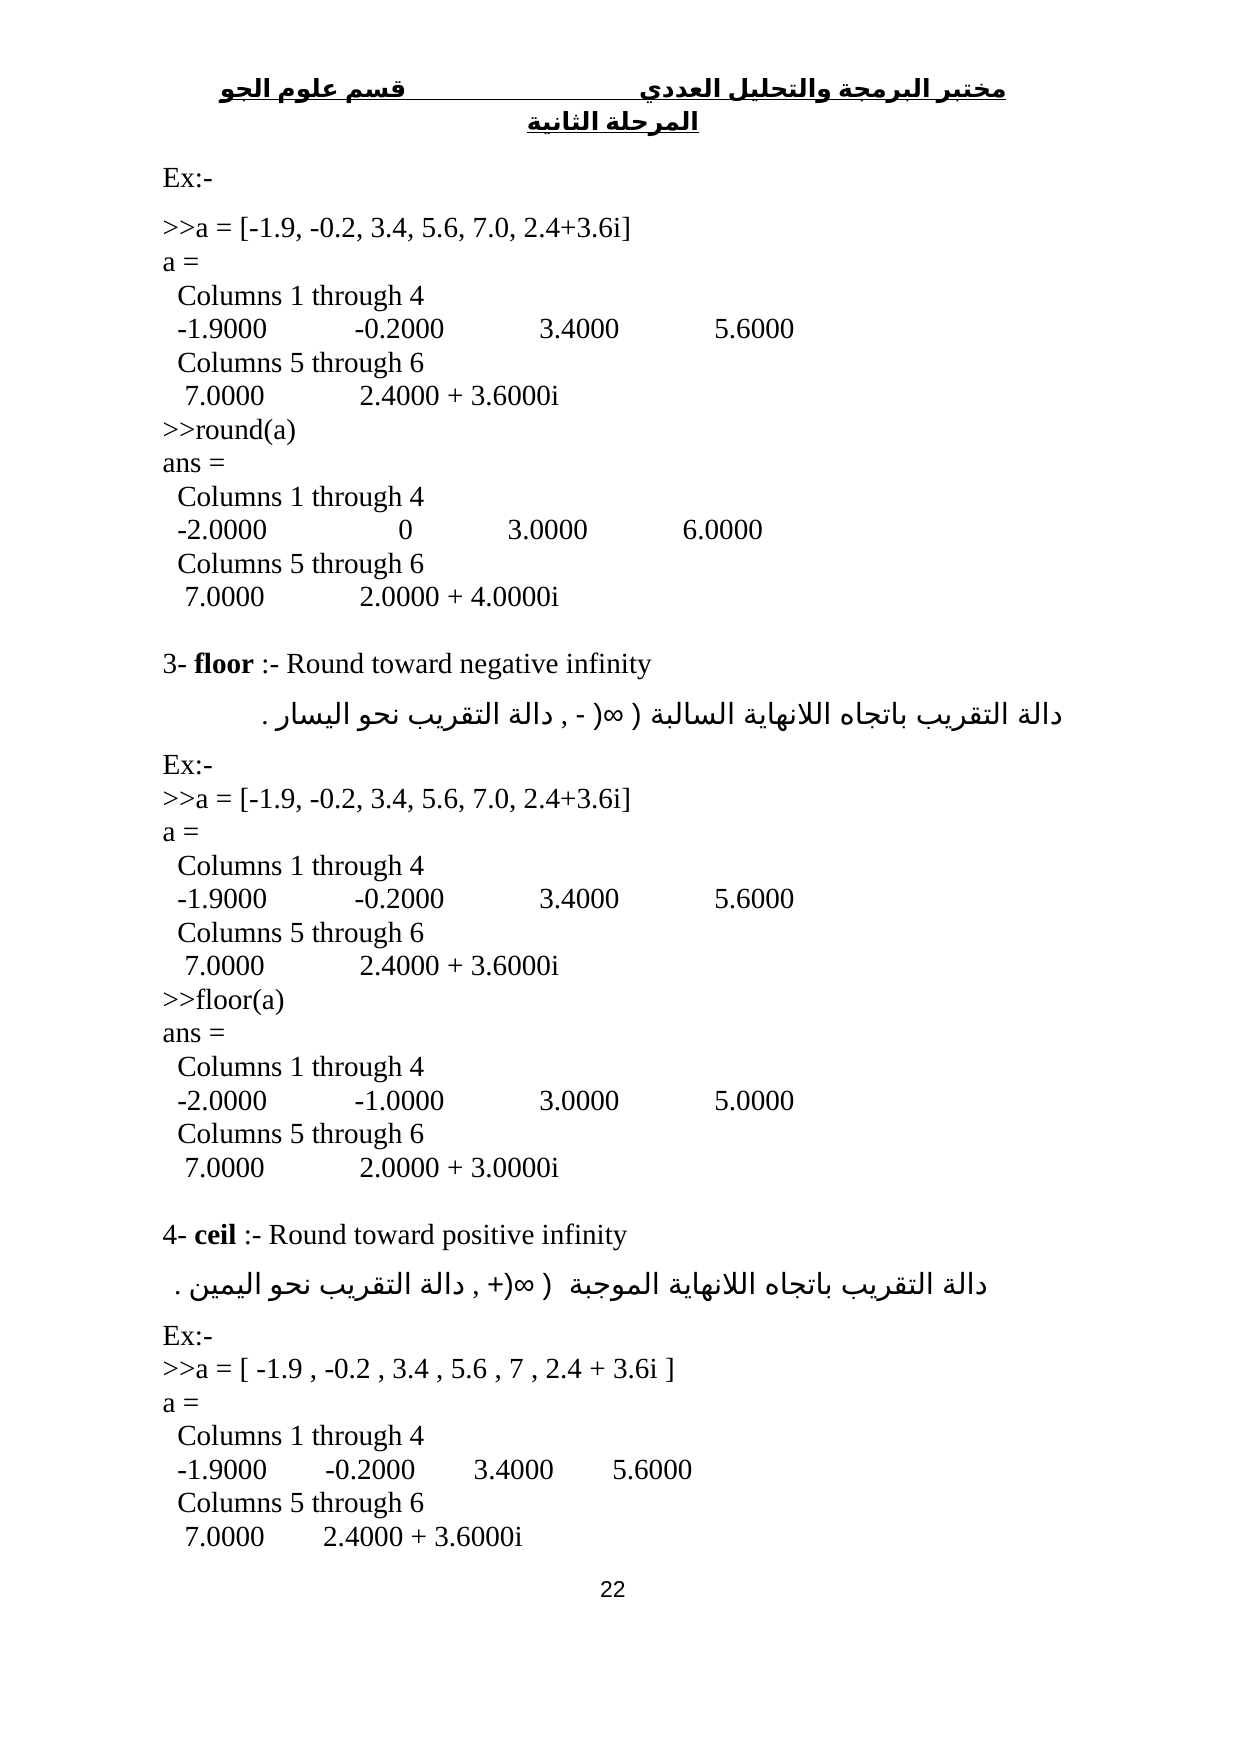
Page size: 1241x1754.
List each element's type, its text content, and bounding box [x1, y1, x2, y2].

text ans = [162, 445, 1063, 479]
text 7.0000 2.4000 + 3.6000i [162, 1519, 1063, 1552]
text -2.0000 0 3.0000 6.0000 [162, 512, 1063, 546]
text Columns 1 through 4 [162, 479, 1063, 512]
list دالة التقريب باتجاه اللانهاية الموجبة ( ∞(+ , دالة التقريب نحو اليمين . [162, 1267, 988, 1301]
text Columns 5 through 6 [162, 915, 1063, 948]
text 7.0000 2.0000 + 3.0000i [162, 1150, 1063, 1183]
text Columns 5 through 6 [162, 1116, 1063, 1150]
text a = [162, 1385, 1063, 1418]
text >>a = [-1.9, -0.2, 3.4, 5.6, 7.0, 2.4+3.6i] [162, 781, 1063, 814]
list 3- floor :- Round toward negative infinity [162, 647, 1063, 680]
text >>a = [ -1.9 , -0.2 , 3.4 , 5.6 , 7 , 2.4 + 3.6i ] [162, 1351, 1063, 1385]
text ans = [162, 1016, 1063, 1049]
text >>a = [-1.9, -0.2, 3.4, 5.6, 7.0, 2.4+3.6i] [162, 211, 1063, 244]
list 4- ceil :- Round toward positive infinity [162, 1217, 1063, 1250]
text -1.9000 -0.2000 3.4000 5.6000 [162, 881, 1063, 915]
text 7.0000 2.4000 + 3.6000i [162, 948, 1063, 982]
text Columns 5 through 6 [162, 546, 1063, 579]
text -2.0000 -1.0000 3.0000 5.0000 [162, 1083, 1063, 1116]
list Ex:- [162, 160, 1063, 194]
text 7.0000 2.0000 + 4.0000i [162, 579, 1063, 613]
list Ex:- [162, 1318, 1063, 1351]
text a = [162, 814, 1063, 848]
text 7.0000 2.4000 + 3.6000i [162, 378, 1063, 412]
list دالة التقريب باتجاه اللانهاية السالبة ( ∞( - , دالة التقريب نحو اليسار . [162, 697, 1063, 731]
text -1.9000 -0.2000 3.4000 5.6000 [162, 1452, 1063, 1485]
text Columns 5 through 6 [162, 1485, 1063, 1519]
text Columns 1 through 4 [162, 848, 1063, 881]
text Columns 1 through 4 [162, 1418, 1063, 1452]
list Ex:- [162, 747, 1063, 781]
text -1.9000 -0.2000 3.4000 5.6000 [162, 311, 1063, 345]
text a = [162, 244, 1063, 278]
text Columns 5 through 6 [162, 345, 1063, 378]
text >>floor(a) [162, 982, 1063, 1016]
text Columns 1 through 4 [162, 278, 1063, 311]
text >>round(a) [162, 412, 1063, 445]
text Columns 1 through 4 [162, 1049, 1063, 1083]
